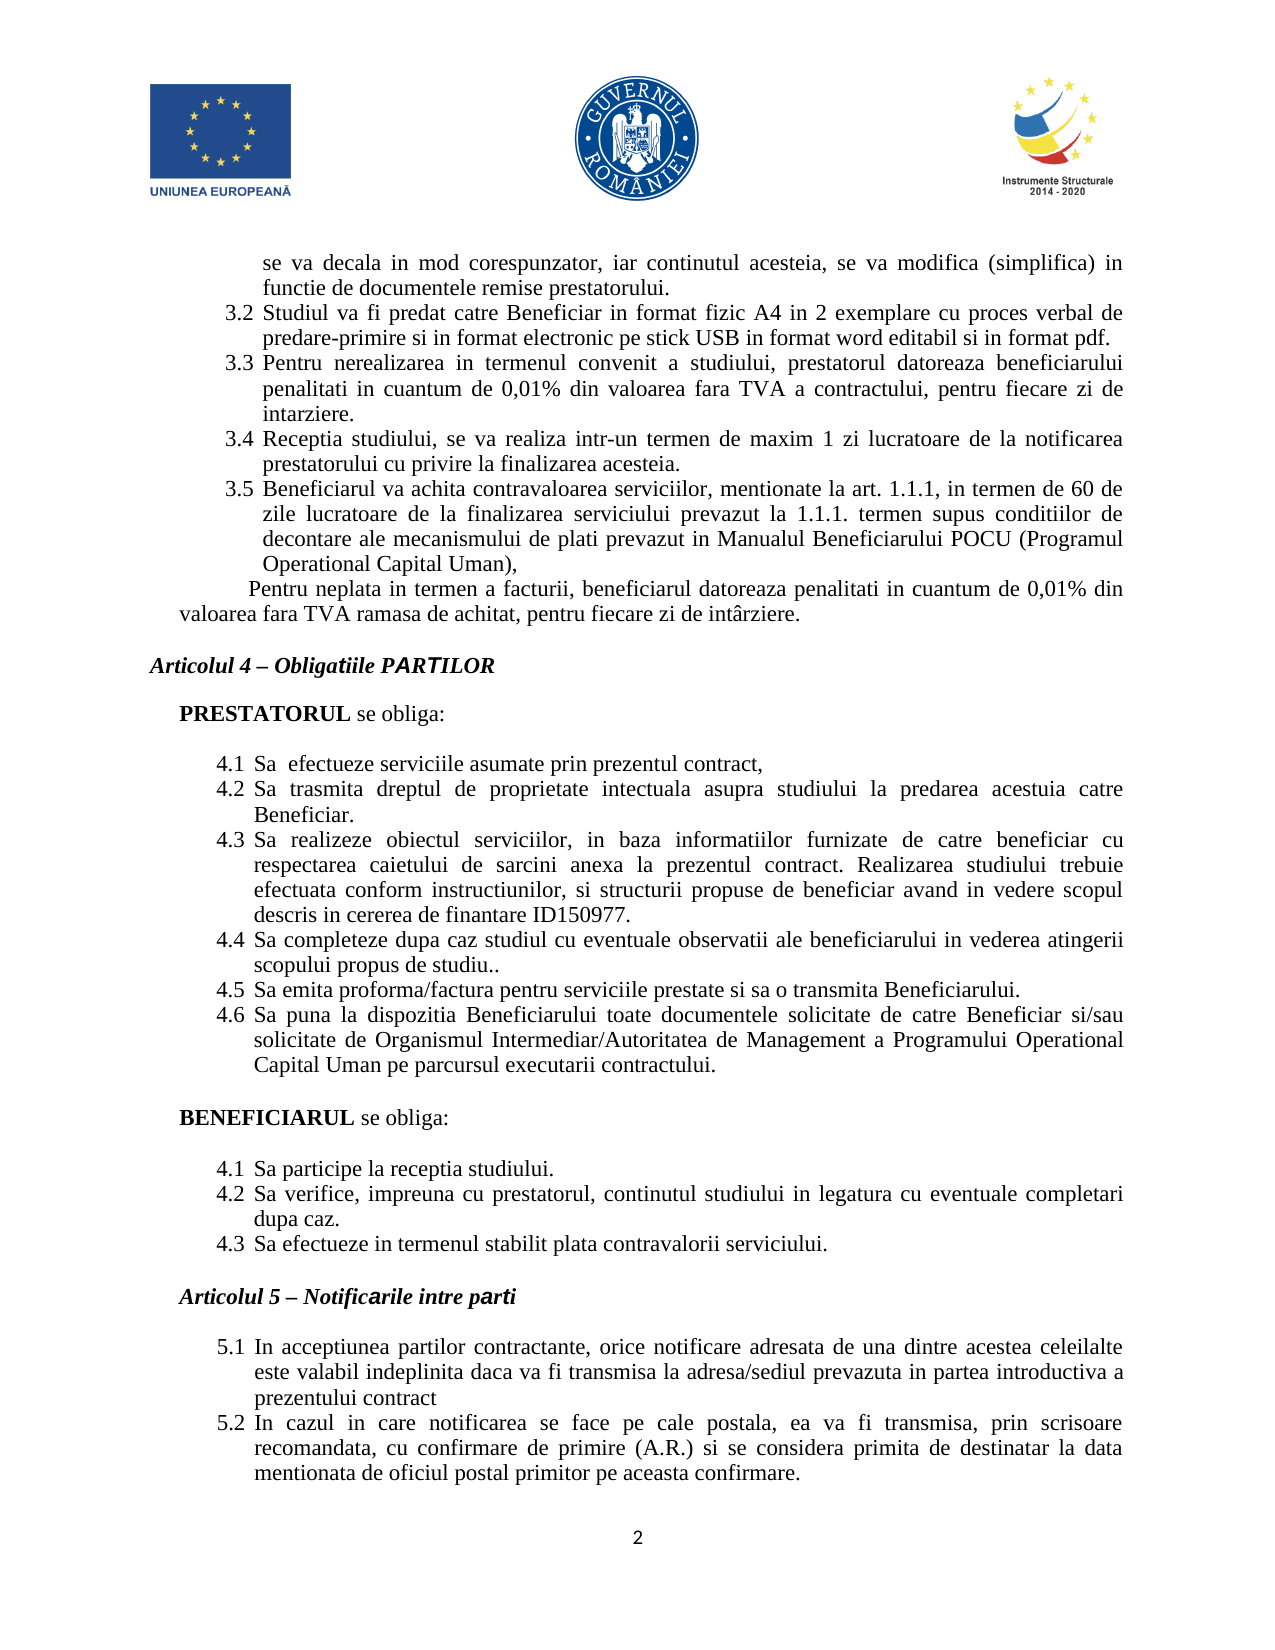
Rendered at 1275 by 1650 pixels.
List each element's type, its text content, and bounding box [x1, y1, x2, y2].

list Sa efectueze serviciile asumate prin prezentul contract, [216, 752, 1125, 777]
list Sa completeze dupa caz studiul cu eventuale observatii ale beneficiarului in vederea atingerii scopului propus de studiu.. [216, 927, 1125, 977]
list Studiul va fi predat catre Beneficiar in format fizic A4 in 2 exemplare cu proces verbal de predare-primire si in format electronic pe stick USB in format word editabil si in format pdf. [225, 301, 1125, 351]
text PRESTATORUL se obliga: [150, 702, 1125, 727]
list Sa efectueze in termenul stabilit plata contravalorii serviciului. [216, 1232, 1125, 1257]
list Sa realizeze obiectul serviciilor, in baza informatiilor furnizate de catre beneficiar cu respectarea caietului de sarcini anexa la prezentul contract. Realizarea studiului trebuie efectuata conform instructiunilor, si structurii propuse de beneficiar avand in vedere scopul descris in cererea de finantare ID150977. [216, 827, 1125, 927]
text Pentru neplata in termen a facturii, beneficiarul datoreaza penalitati in cuantum de 0,01% din valoarea fara TVA ramasa de achitat, pentru fiecare zi de intârziere. [179, 576, 1125, 627]
list Sa verifice, impreuna cu prestatorul, continutul studiului in legatura cu eventuale completari dupa caz. [216, 1182, 1125, 1232]
text Articolul 5 – Notificarile intre parti [179, 1283, 1125, 1309]
list Receptia studiului, se va realiza intr-un termen de maxim 1 zi lucratoare de la notificarea prestatorului cu privire la finalizarea acesteia. [225, 426, 1125, 476]
picture [573, 74, 700, 202]
list In acceptiunea partilor contractante, orice notificare adresata de una dintre acestea celeilalte este valabil indeplinita daca va fi transmisa la adresa/sediul prevazuta in partea introductiva a prezentului contract [217, 1335, 1125, 1410]
text BENEFICIARUL se obliga: [150, 1104, 1125, 1130]
list In cazul in care notificarea se face pe cale postala, ea va fi transmisa, prin scrisoare recomandata, cu confirmare de primire (A.R.) si se considera primita de destinatar la data mentionata de oficiul postal primitor pe aceasta confirmare. [217, 1410, 1125, 1485]
list Pentru nerealizarea in termenul convenit a studiului, prestatorul datoreaza beneficiarului penalitati in cuantum de 0,01% din valoarea fara TVA a contractului, pentru fiecare zi de intarziere. [225, 351, 1125, 426]
list Sa trasmita dreptul de proprietate intectuala asupra studiului la predarea acestuia catre Beneficiar. [216, 777, 1125, 827]
text Articolul 4 – Obligatiile PARTILOR [150, 652, 1125, 678]
list Sa participe la receptia studiului. [216, 1157, 1125, 1182]
list Beneficiarul va achita contravaloarea serviciilor, mentionate la art. 1.1.1, in termen de 60 de zile lucratoare de la finalizarea serviciului prevazut la 1.1.1. termen supus conditiilor de decontare ale mecanismului de plati prevazut in Manualul Beneficiarului POCU (Programul Operational Capital Uman), [225, 476, 1125, 576]
list Sa emita proforma/factura pentru serviciile prestate si sa o transmita Beneficiarului. [216, 977, 1125, 1002]
picture [150, 84, 291, 196]
picture [1003, 76, 1113, 195]
list Sa puna la dispozitia Beneficiarului toate documentele solicitate de catre Beneficiar si/sau solicitate de Organismul Intermediar/Autoritatea de Management a Programului Operational Capital Uman pe parcursul executarii contractului. [216, 1002, 1125, 1078]
